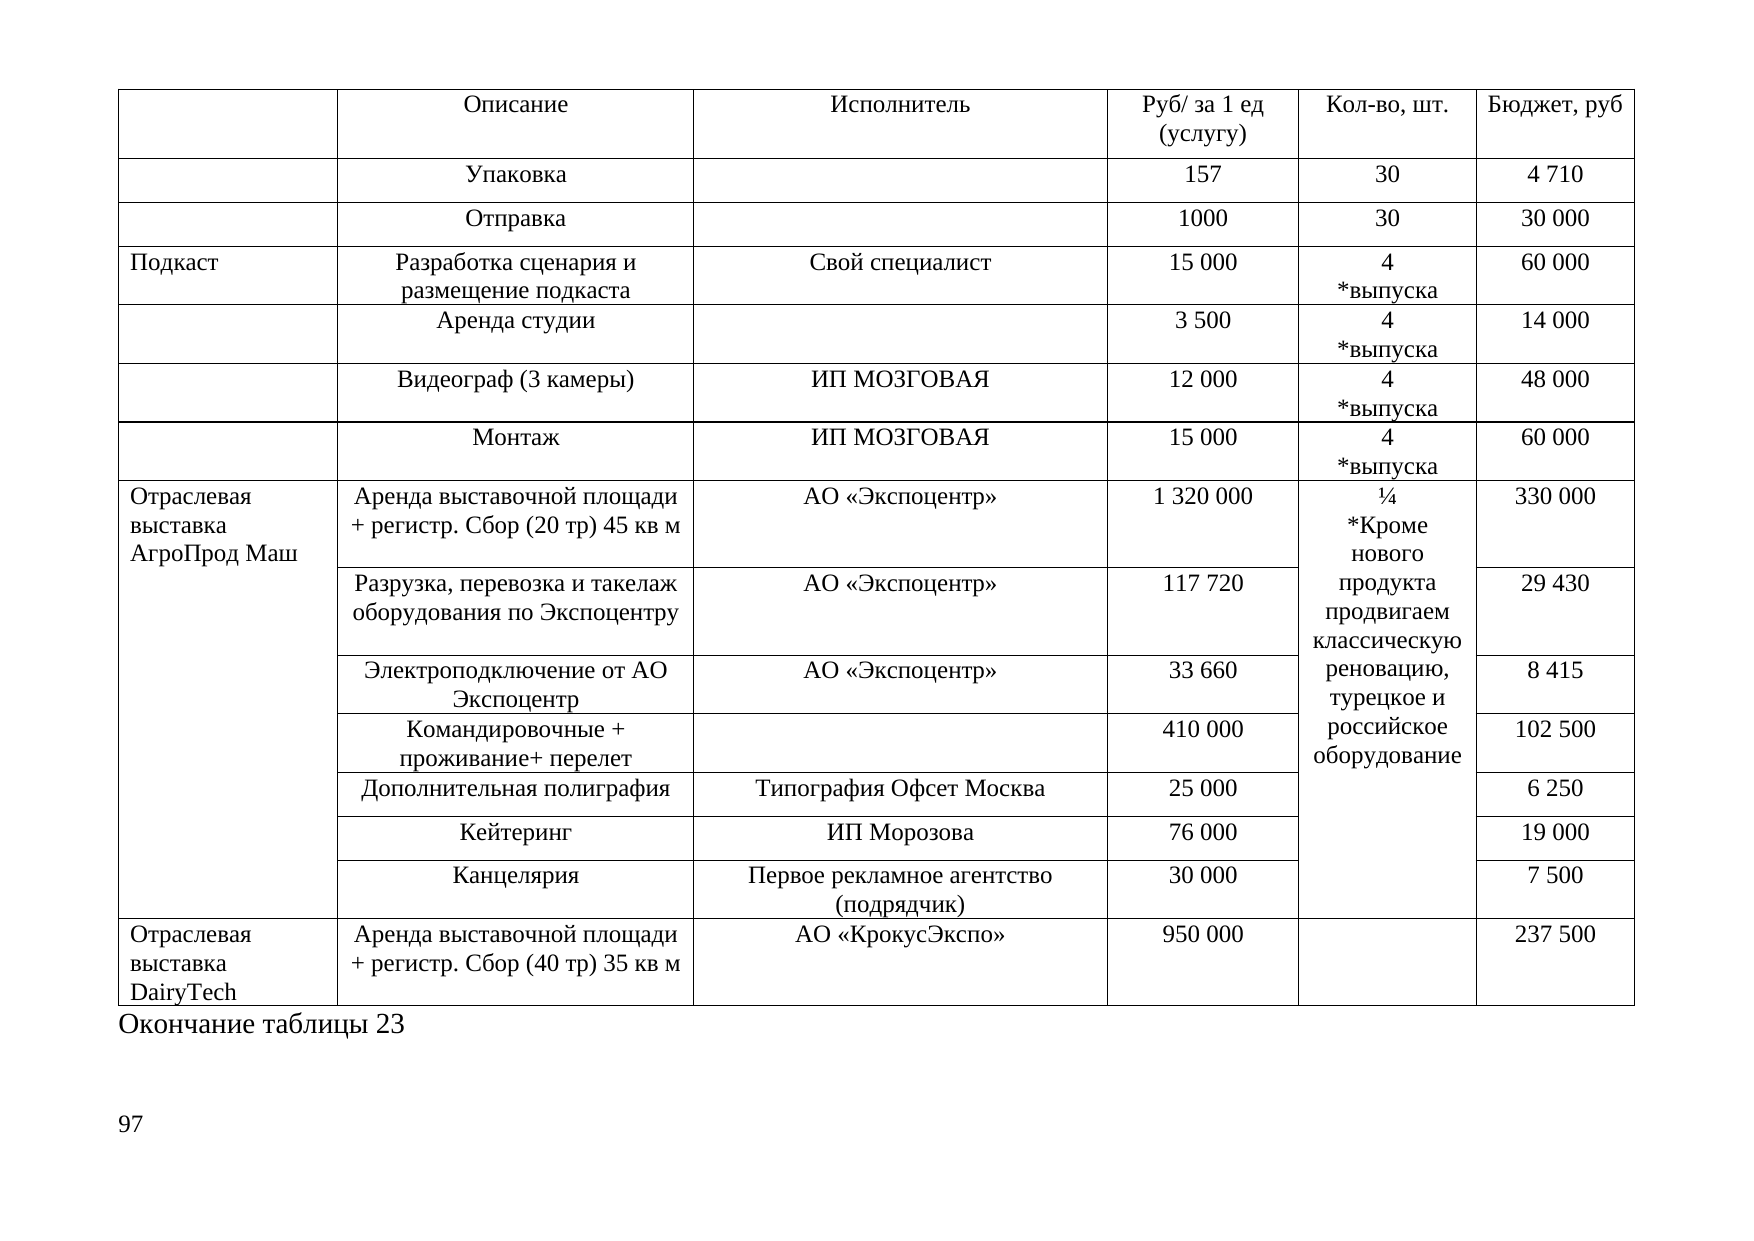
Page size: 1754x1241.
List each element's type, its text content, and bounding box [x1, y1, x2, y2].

table_cell АО «КрокусЭкспо» [694, 919, 1107, 1005]
table_header Описание [338, 90, 693, 158]
table_cell 48 000 [1477, 364, 1634, 421]
table_cell 25 000 [1108, 773, 1298, 816]
table_cell 157 [1108, 159, 1298, 202]
table_cell Типография Офсет Москва [694, 773, 1107, 816]
table_cell Кейтеринг [338, 817, 693, 859]
table_cell 410 000 [1108, 714, 1298, 772]
table_cell Аренда выставочной площади + регистр. Сбор (40 тр) 35 кв м [338, 919, 693, 1005]
table_cell 12 000 [1108, 364, 1298, 421]
table_cell [694, 714, 1107, 772]
table_cell 33 660 [1108, 656, 1298, 713]
table_cell АО «Экспоцентр» [694, 568, 1107, 654]
table_cell 4 *выпуска [1299, 364, 1476, 421]
table_header Исполнитель [694, 90, 1107, 158]
table_cell [119, 305, 337, 363]
table_cell Монтаж [338, 423, 693, 480]
table_cell 15 000 [1108, 423, 1298, 480]
table_cell АО «Экспоцентр» [694, 656, 1107, 713]
table_cell 60 000 [1477, 423, 1634, 480]
table_cell Разрузка, перевозка и такелаж оборудования по Экспоцентру [338, 568, 693, 654]
table_cell Командировочные + проживание+ перелет [338, 714, 693, 772]
table_cell [1299, 919, 1476, 1005]
table_cell 1 320 000 [1108, 481, 1298, 567]
table_cell Свой специалист [694, 247, 1107, 304]
table_cell 7 500 [1477, 861, 1634, 918]
table_cell 6 250 [1477, 773, 1634, 816]
table_cell Аренда выставочной площади + регистр. Сбор (20 тр) 45 кв м [338, 481, 693, 567]
table_cell 15 000 [1108, 247, 1298, 304]
table_cell АО «Экспоцентр» [694, 481, 1107, 567]
table_cell [119, 364, 337, 421]
table_header Бюджет, руб [1477, 90, 1634, 158]
table_cell 14 000 [1477, 305, 1634, 363]
table_cell 4 *выпуска [1299, 423, 1476, 480]
table_cell 117 720 [1108, 568, 1298, 654]
table_cell 30 [1299, 203, 1476, 246]
table_cell 30 000 [1477, 203, 1634, 246]
table_cell 19 000 [1477, 817, 1634, 859]
table_cell 3 500 [1108, 305, 1298, 363]
table_cell 30 000 [1108, 861, 1298, 918]
table_cell ¼ *Кроме нового продукта продвигаем классическую реновацию, турецкое и российское оборудование [1299, 481, 1476, 918]
table_cell [119, 423, 337, 480]
table_cell Подкаст [119, 247, 337, 304]
table_cell 4 *выпуска [1299, 247, 1476, 304]
table_cell 237 500 [1477, 919, 1634, 1005]
table_cell ИП МОЗГОВАЯ [694, 423, 1107, 480]
table_cell Отраслевая выставка АгроПрод Маш [119, 481, 337, 918]
table_cell Канцелярия [338, 861, 693, 918]
table_cell Упаковка [338, 159, 693, 202]
table_cell [119, 159, 337, 202]
table_cell 8 415 [1477, 656, 1634, 713]
table_cell 76 000 [1108, 817, 1298, 859]
table_header [119, 90, 337, 158]
table_header Кол-во, шт. [1299, 90, 1476, 158]
table_cell 60 000 [1477, 247, 1634, 304]
table_cell 330 000 [1477, 481, 1634, 567]
table_cell ИП МОЗГОВАЯ [694, 364, 1107, 421]
table_cell [694, 159, 1107, 202]
table_cell 29 430 [1477, 568, 1634, 654]
table_cell Отраслевая выставка DairyTech [119, 919, 337, 1005]
table_cell Аренда студии [338, 305, 693, 363]
table_cell 1000 [1108, 203, 1298, 246]
table_cell 4 710 [1477, 159, 1634, 202]
table_cell Первое рекламное агентство (подрядчик) [694, 861, 1107, 918]
table_cell Отправка [338, 203, 693, 246]
table_cell [119, 203, 337, 246]
table_cell 4 *выпуска [1299, 305, 1476, 363]
table_cell 950 000 [1108, 919, 1298, 1005]
table_cell 30 [1299, 159, 1476, 202]
table_cell [694, 305, 1107, 363]
table_cell Видеограф (3 камеры) [338, 364, 693, 421]
table_header Руб/ за 1 ед (услугу) [1108, 90, 1298, 158]
table_cell Дополнительная полиграфия [338, 773, 693, 816]
table_cell [694, 203, 1107, 246]
text Окончание таблицы 23 [118, 1006, 1636, 1040]
table_cell Электроподключение от АО Экспоцентр [338, 656, 693, 713]
table_cell 102 500 [1477, 714, 1634, 772]
table_cell Разработка сценария и размещение подкаста [338, 247, 693, 304]
table_cell ИП Морозова [694, 817, 1107, 859]
